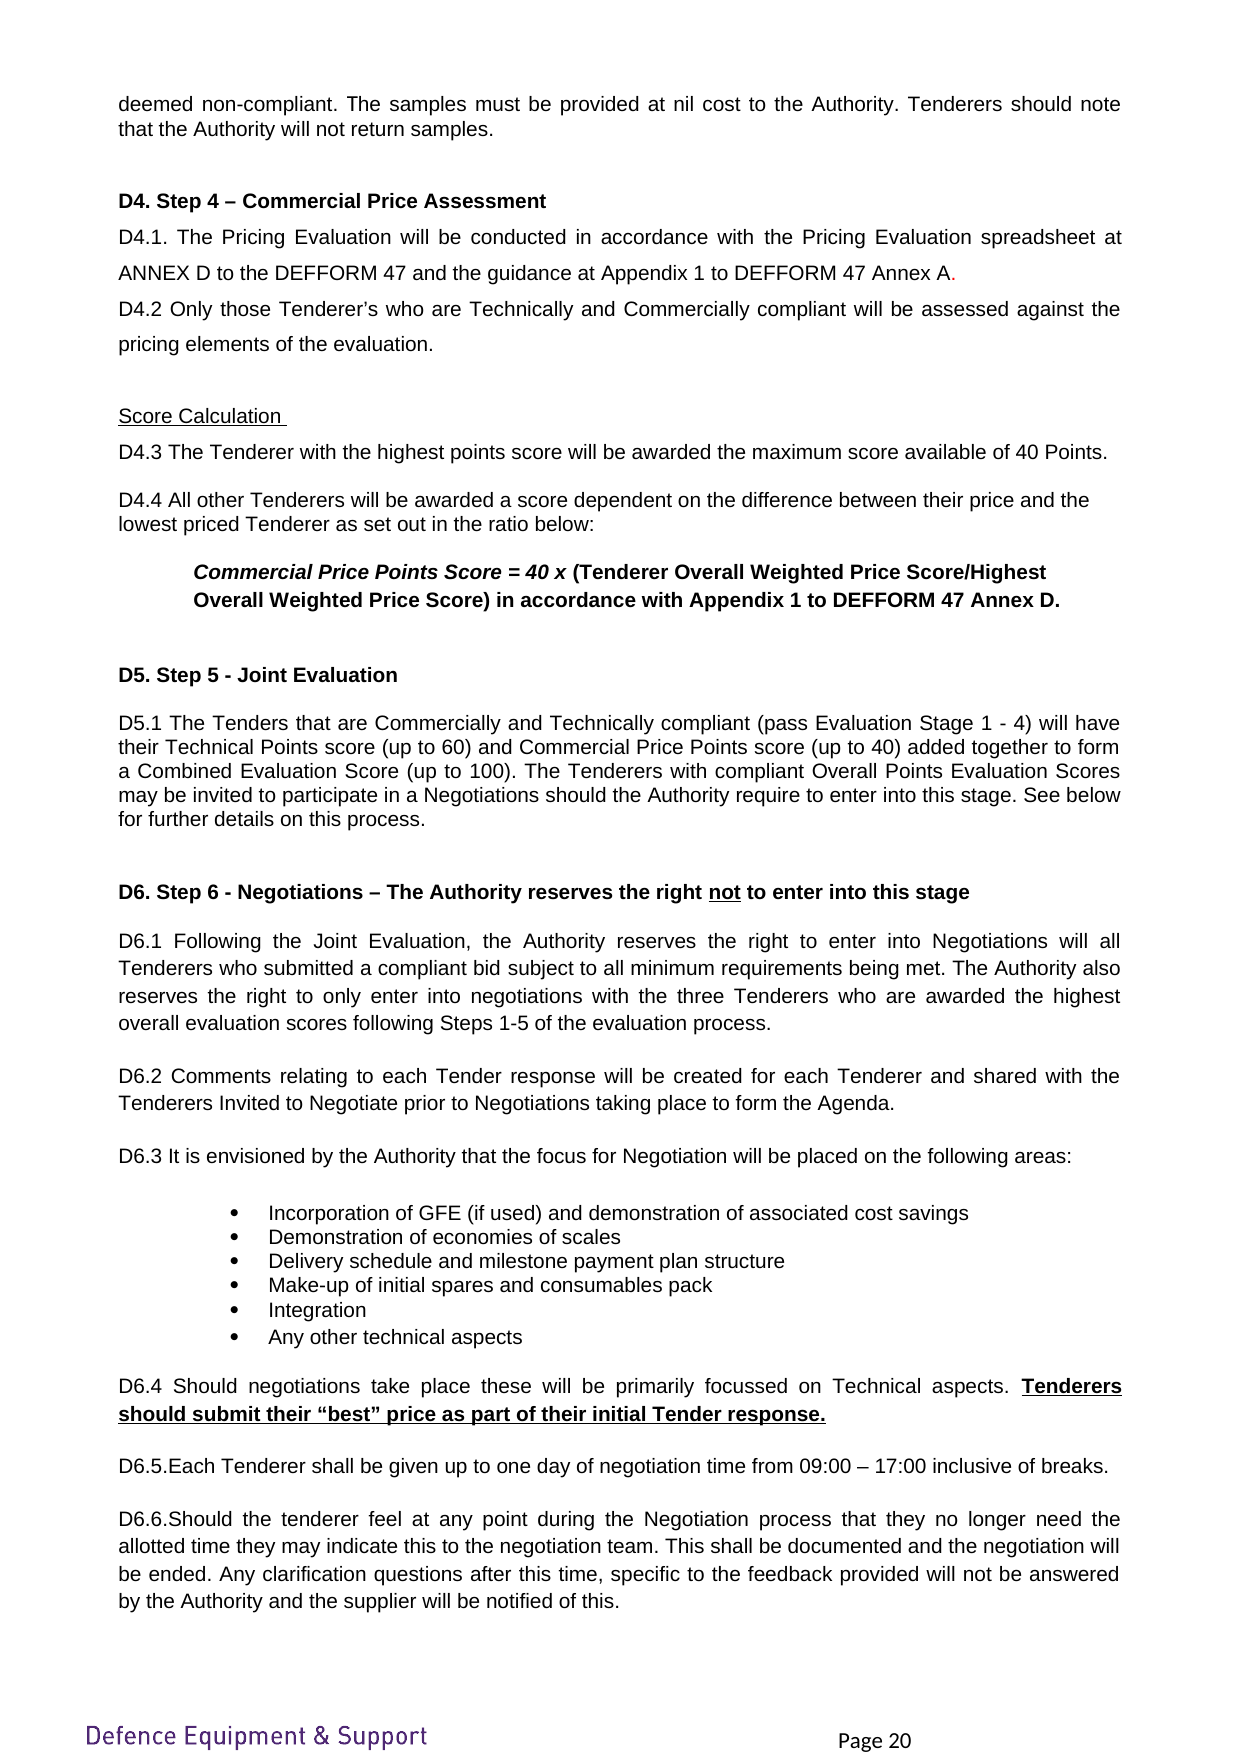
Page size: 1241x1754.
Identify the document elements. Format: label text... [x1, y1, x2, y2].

text D6.3 It is envisioned by the Authority that the focus for Negotiation will be placed on the following areas: [118, 1143, 1122, 1167]
text D6.2 Comments relating to each Tender response will be created for each Tenderer and shared with the Tenderers Invited to Negotiate prior to Negotiations taking place to form the Agenda. [118, 1063, 1122, 1115]
text Commercial Price Points Score = 40 x (Tenderer Overall Weighted Price Score/Highest Overall Weighted Price Score) in accordance with Appendix 1 to DEFFORM 47 Annex D. [193, 560, 1122, 611]
list Demonstration of economies of scales [231, 1225, 1122, 1249]
text D4.4 All other Tenderers will be awarded a score dependent on the difference between their price and the lowest priced Tenderer as set out in the ratio below: [118, 488, 1122, 536]
text D6.5.Each Tenderer shall be given up to one day of negotiation time from 09:00 – 17:00 inclusive of breaks. [118, 1454, 1122, 1478]
text D6.6.Should the tenderer feel at any point during the Negotiation process that they no longer need the allotted time they may indicate this to the negotiation team. This shall be documented and the negotiation will be ended. Any clarification questions after this time, specific to the feedback provided will not be answered by the Authority and the supplier will be notified of this. [118, 1507, 1122, 1613]
list Delivery schedule and milestone payment plan structure [231, 1249, 1122, 1273]
text D4.3 The Tenderer with the highest points score will be awarded the maximum score available of 40 Points. [118, 440, 1122, 464]
list Incorporation of GFE (if used) and demonstration of associated cost savings [231, 1201, 1122, 1225]
text D4.2 Only those Tenderer’s who are Technically and Commercially compliant will be assessed against the pricing elements of the evaluation. [118, 296, 1122, 356]
text D5.1 The Tenders that are Commercially and Technically compliant (pass Evaluation Stage 1 - 4) will have their Technical Points score (up to 60) and Commercial Price Points score (up to 40) added together to form a Combined Evaluation Score (up to 100). The Tenderers with compliant Overall Points Evaluation Scores may be invited to participate in a Negotiations should the Authority require to enter into this stage. See below for further details on this process. [118, 711, 1122, 831]
text D4. Step 4 – Commercial Price Assessment [118, 188, 1122, 212]
text D6.1 Following the Joint Evaluation, the Authority reserves the right to enter into Negotiations will all Tenderers who submitted a compliant bid subject to all minimum requirements being met. The Authority also reserves the right to only enter into negotiations with the three Tenderers who are awarded the highest overall evaluation scores following Steps 1-5 of the evaluation process. [118, 928, 1122, 1035]
list Make-up of initial spares and consumables pack [231, 1273, 1122, 1297]
text D4.1. The Pricing Evaluation will be conducted in accordance with the Pricing Evaluation spreadsheet at ANNEX D to the DEFFORM 47 and the guidance at Appendix 1 to DEFFORM 47 Annex A. [118, 224, 1122, 284]
text Score Calculation [118, 404, 1122, 428]
text D6. Step 6 - Negotiations – The Authority reserves the right not to enter into this stage [118, 879, 1122, 903]
list Any other technical aspects [231, 1325, 1122, 1349]
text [118, 89, 1122, 141]
picture [77, 1717, 444, 1754]
text D6.4 Should negotiations take place these will be primarily focussed on Technical aspects. Tenderers should submit their “best” price as part of their initial Tender response. [118, 1374, 1122, 1426]
list Integration [231, 1297, 1122, 1321]
text D5. Step 5 - Joint Evaluation [118, 663, 1122, 687]
